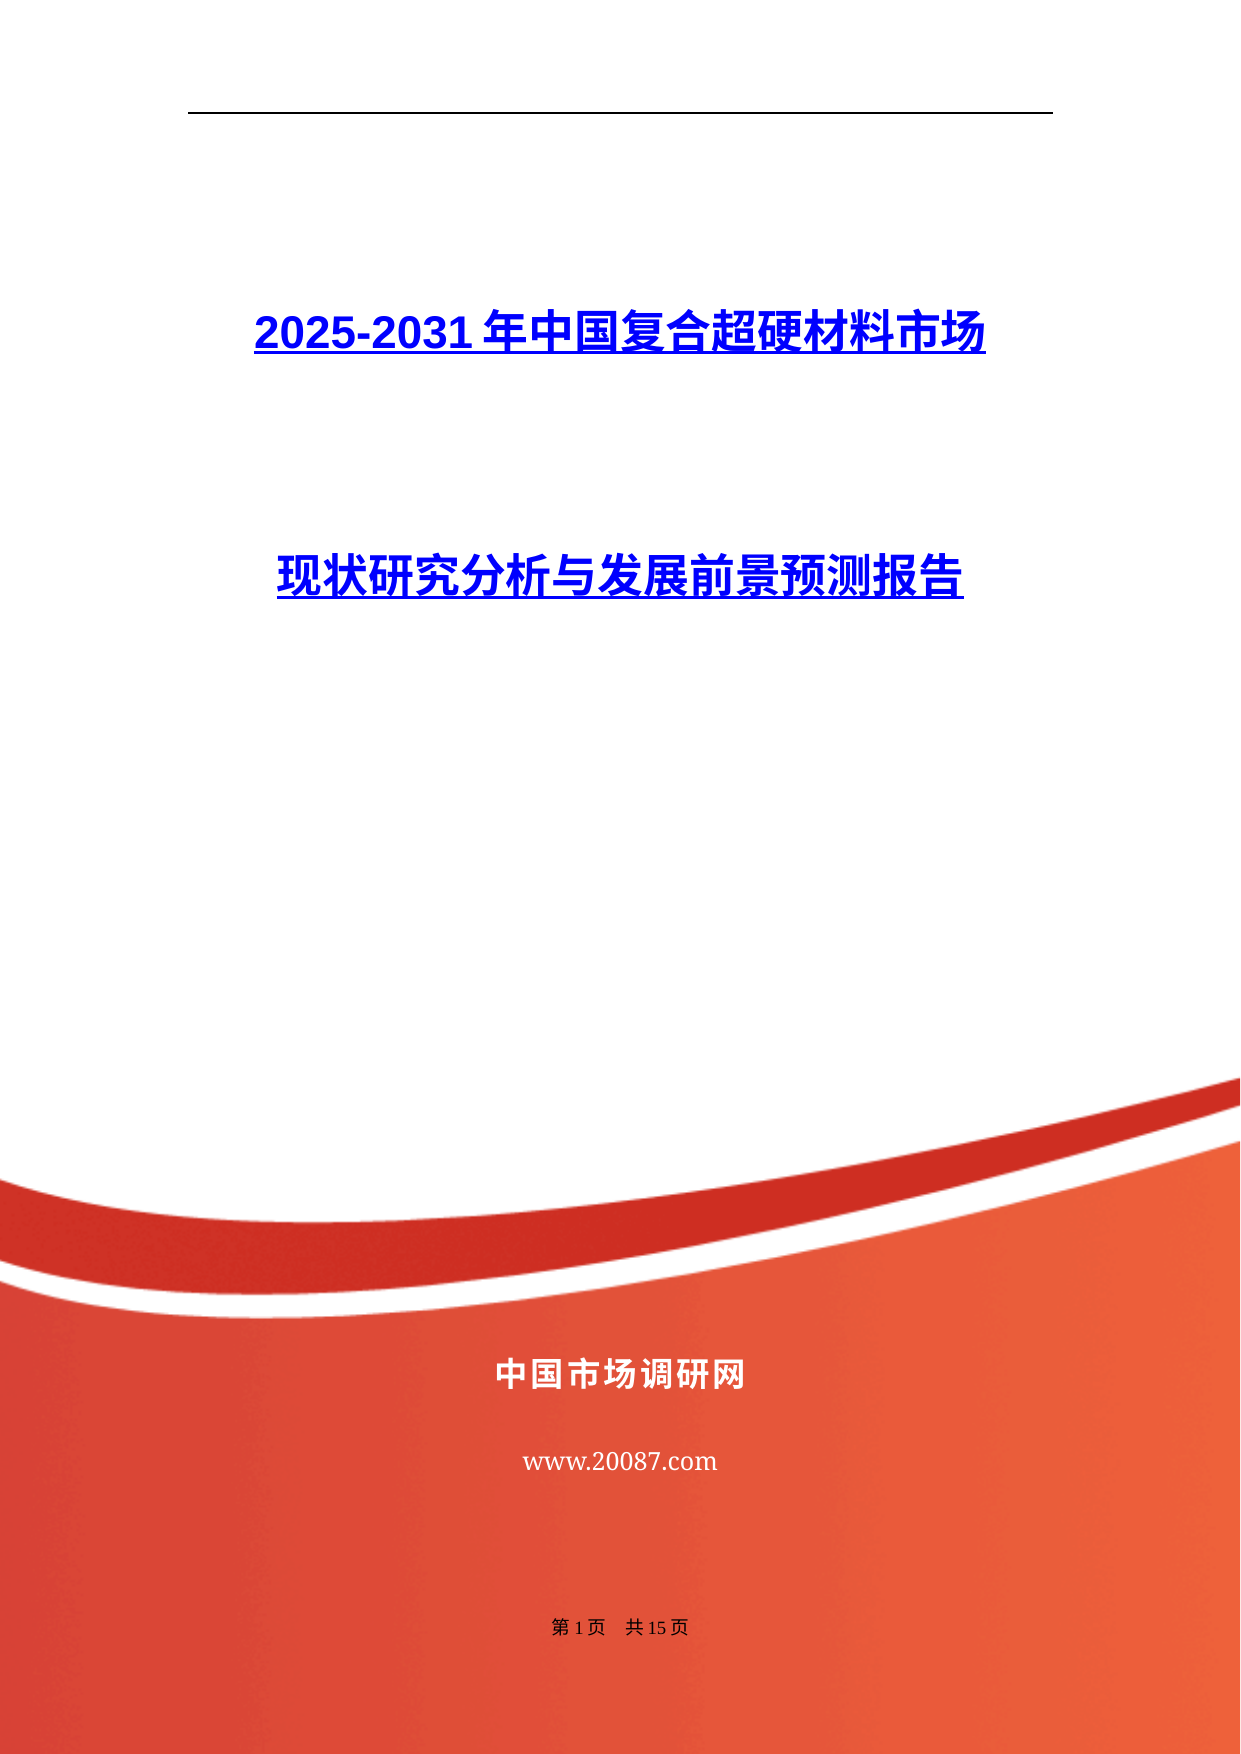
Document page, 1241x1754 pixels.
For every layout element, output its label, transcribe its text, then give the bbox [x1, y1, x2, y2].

text www.20087.com [187, 1428, 1053, 1493]
subtitle 中国市场调研网 [187, 1339, 1053, 1404]
table_header 2025-2031年中国复合超硬材料市场现状研究分析与发展前景预测报告 [188, 207, 1053, 773]
picture [0, 1006, 1241, 1754]
